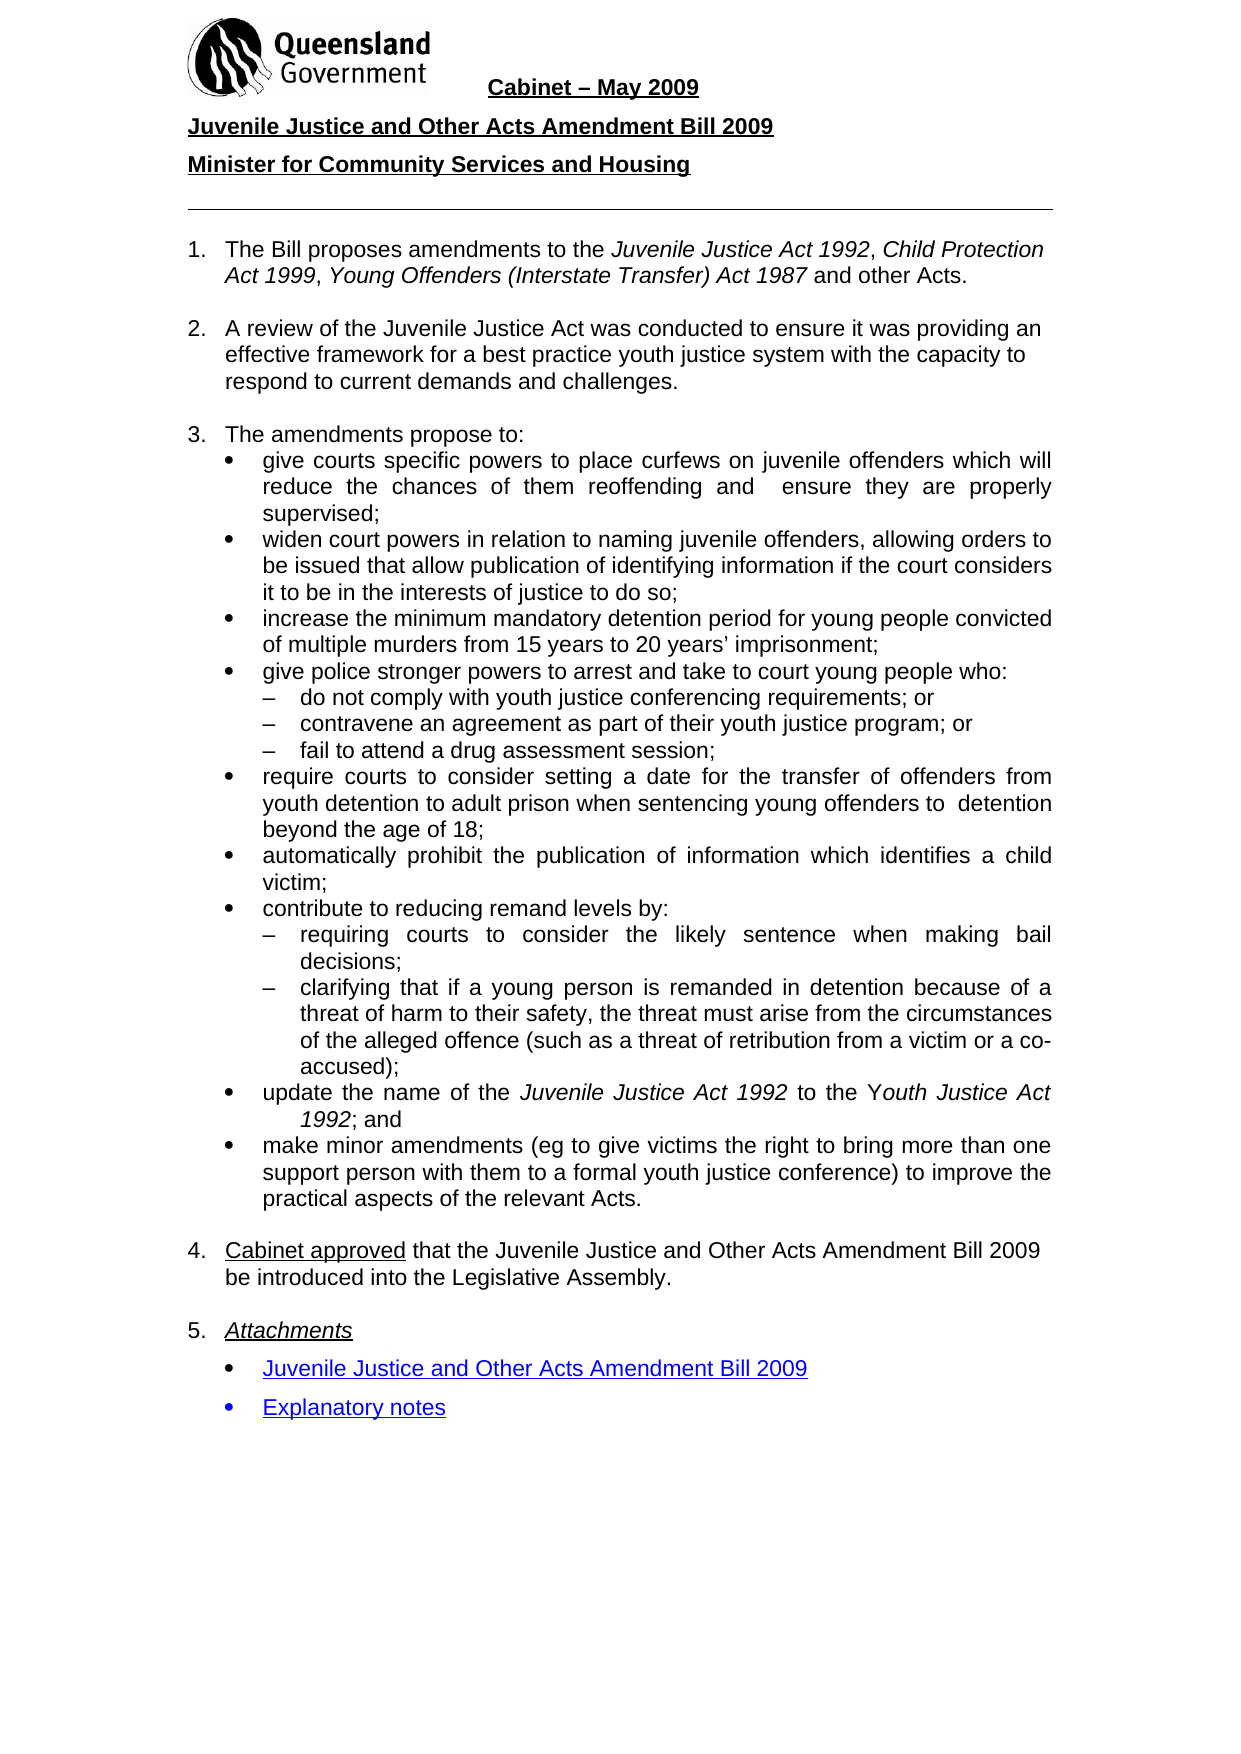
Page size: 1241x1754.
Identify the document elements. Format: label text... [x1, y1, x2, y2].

list give police stronger powers to arrest and take to court young people who: [225, 658, 1053, 684]
list give courts specific powers to place curfews on juvenile offenders which will reduce the chances of them reoffending and ensure they are properly supervised; [225, 447, 1053, 526]
list make minor amendments (eg to give victims the right to bring more than one support person with them to a formal youth justice conference) to improve the practical aspects of the relevant Acts. [225, 1132, 1053, 1211]
list automatically prohibit the publication of information which identifies a child victim; [225, 842, 1053, 895]
list The Bill proposes amendments to the Juvenile Justice Act 1992, Child Protection Act 1999, Young Offenders (Interstate Transfer) Act 1987 and other Acts. [187, 236, 1053, 289]
list contravene an agreement as part of their youth justice program; or [262, 710, 1053, 737]
list Cabinet approved that the Juvenile Justice and Other Acts Amendment Bill 2009 be introduced into the Legislative Assembly. [187, 1237, 1053, 1290]
list Juvenile Justice and Other Acts Amendment Bill 2009 [225, 1355, 1053, 1382]
picture [187, 18, 430, 97]
list fail to attend a drug assessment session; [262, 737, 1053, 763]
list do not comply with youth justice conferencing requirements; or [262, 684, 1053, 710]
list Attachments [187, 1317, 1053, 1343]
list widen court powers in relation to naming juvenile offenders, allowing orders to be issued that allow publication of identifying information if the court considers it to be in the interests of justice to do so; [225, 526, 1053, 605]
list increase the minimum mandatory detention period for young people convicted of multiple murders from 15 years to 20 years’ imprisonment; [225, 605, 1053, 658]
list requiring courts to consider the likely sentence when making bail decisions; [262, 921, 1053, 974]
list The amendments propose to: [187, 421, 1053, 447]
list clarifying that if a young person is remanded in detention because of a threat of harm to their safety, the threat must arise from the circumstances of the alleged offence (such as a threat of retribution from a victim or a co-accused); [262, 974, 1053, 1079]
list require courts to consider setting a date for the transfer of offenders from youth detention to adult prison when sentencing young offenders to detention beyond the age of 18; [225, 763, 1053, 842]
list A review of the Juvenile Justice Act was conducted to ensure it was providing an effective framework for a best practice youth justice system with the capacity to respond to current demands and challenges. [187, 315, 1053, 394]
list contribute to reducing remand levels by: [225, 895, 1053, 921]
list update the name of the Juvenile Justice Act 1992 to the Youth Justice Act 1992; and [225, 1079, 1053, 1132]
list Explanatory notes [225, 1394, 1053, 1421]
